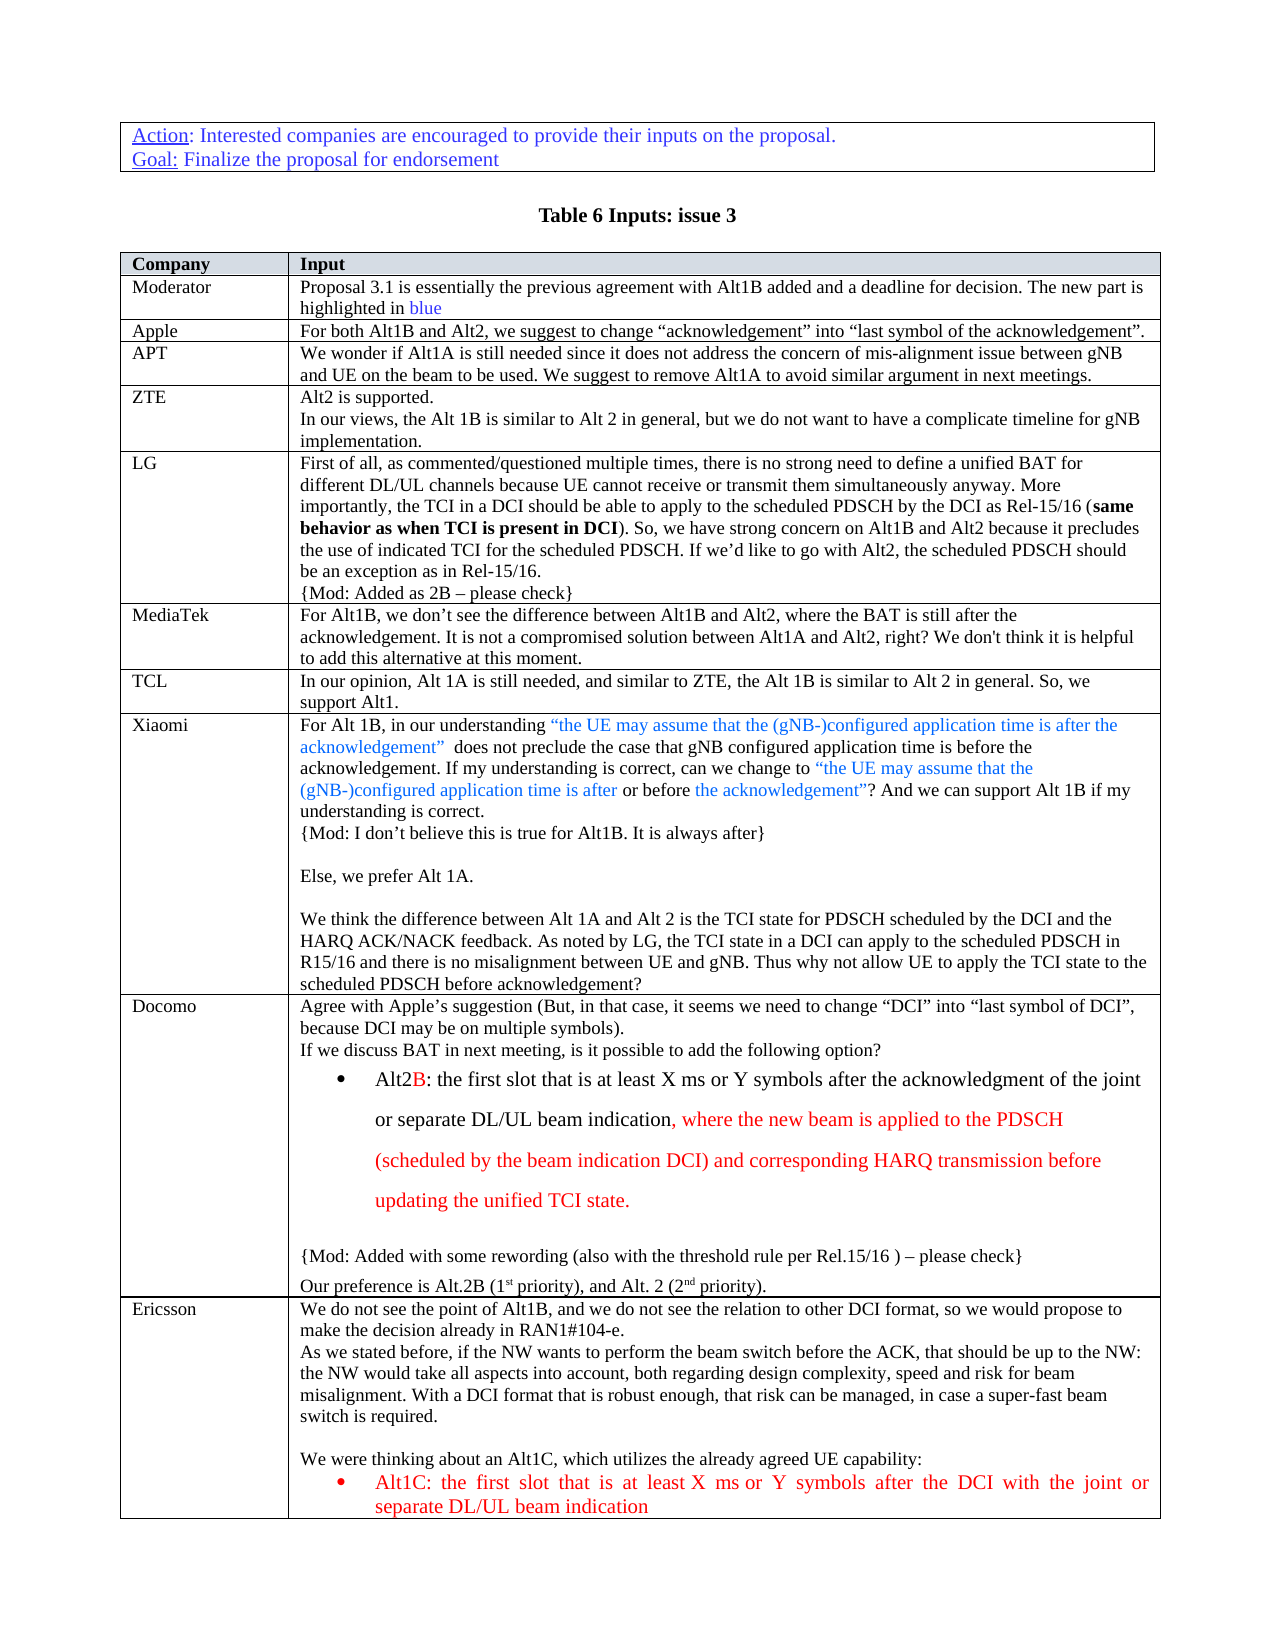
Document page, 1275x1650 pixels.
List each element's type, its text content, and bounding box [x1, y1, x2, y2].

table_cell For Alt 1B, in our understanding “the UE may assume that the (gNB-)configured application time is after the acknowledgement” does not preclude the case that gNB configured application time is before the acknowledgement. If my understanding is correct, can we change to “the UE may assume that the (gNB-)configured application time is after or before the acknowledgement”? And we can support Alt 1B if my understanding is correct. {Mod: I don’t believe this is true for Alt1B. It is always after} Else, we prefer Alt 1A. We think the difference between Alt 1A and Alt 2 is the TCI state for PDSCH scheduled by the DCI and the HARQ ACK/NACK feedback. As noted by LG, the TCI state in a DCI can apply to the scheduled PDSCH in R15/16 and there is no misalignment between UE and gNB. Thus why not allow UE to apply the TCI state to the scheduled PDSCH before acknowledgement? [289, 714, 1160, 994]
table_cell First of all, as commented/questioned multiple times, there is no strong need to define a unified BAT for different DL/UL channels because UE cannot receive or transmit them simultaneously anyway. More importantly, the TCI in a DCI should be able to apply to the scheduled PDSCH by the DCI as Rel-15/16 (same behavior as when TCI is present in DCI). So, we have strong concern on Alt1B and Alt2 because it precludes the use of indicated TCI for the scheduled PDSCH. If we’d like to go with Alt2, the scheduled PDSCH should be an exception as in Rel-15/16. {Mod: Added as 2B – please check} [289, 452, 1160, 603]
table_cell Moderator [121, 276, 288, 319]
table_cell MediaTek [121, 604, 288, 669]
table_header Action: Interested companies are encouraged to provide their inputs on the proposal. Goal: Finalize the proposal for endorsement [121, 123, 1154, 171]
table_cell For both Alt1B and Alt2, we suggest to change “acknowledgement” into “last symbol of the acknowledgement”. [289, 320, 1160, 341]
table_cell ZTE [121, 386, 288, 451]
text Table 6 Inputs: issue 3 [120, 196, 1155, 234]
table_cell For Alt1B, we don’t see the difference between Alt1B and Alt2, where the BAT is still after the acknowledgement. It is not a compromised solution between Alt1A and Alt2, right? We don't think it is helpful to add this alternative at this moment. [289, 604, 1160, 669]
table_header Input [289, 253, 1160, 274]
table_cell We wonder if Alt1A is still needed since it does not address the concern of mis-alignment issue between gNB and UE on the beam to be used. We suggest to remove Alt1A to avoid similar argument in next meetings. [289, 342, 1160, 385]
table_cell Alt2 is supported. In our views, the Alt 1B is similar to Alt 2 in general, but we do not want to have a complicate timeline for gNB implementation. [289, 386, 1160, 451]
table_cell Ericsson [121, 1298, 288, 1518]
table_cell Proposal 3.1 is essentially the previous agreement with Alt1B added and a deadline for decision. The new part is highlighted in blue [289, 276, 1160, 319]
table_cell In our opinion, Alt 1A is still needed, and similar to ZTE, the Alt 1B is similar to Alt 2 in general. So, we support Alt1. [289, 670, 1160, 713]
table_cell Xiaomi [121, 714, 288, 994]
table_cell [289, 1298, 1160, 1518]
table_header Company [121, 253, 288, 274]
table_cell APT [121, 342, 288, 385]
table_cell LG [121, 452, 288, 603]
table_cell Agree with Apple’s suggestion (But, in that case, it seems we need to change “DCI” into “last symbol of DCI”, because DCI may be on multiple symbols). If we discuss BAT in next meeting, is it possible to add the following option? Alt2B: the first slot that is at least X ms or Y symbols after the acknowledgment of the joint or separate DL/UL beam indication, where the new beam is applied to the PDSCH (scheduled by the beam indication DCI) and corresponding HARQ transmission before updating the unified TCI state. {Mod: Added with some rewording (also with the threshold rule per Rel.15/16 ) – please check} Our preference is Alt.2B (1st priority), and Alt. 2 (2nd priority). [289, 995, 1160, 1296]
table_cell TCL [121, 670, 288, 713]
table_cell Apple [121, 320, 288, 341]
table_cell Docomo [121, 995, 288, 1296]
